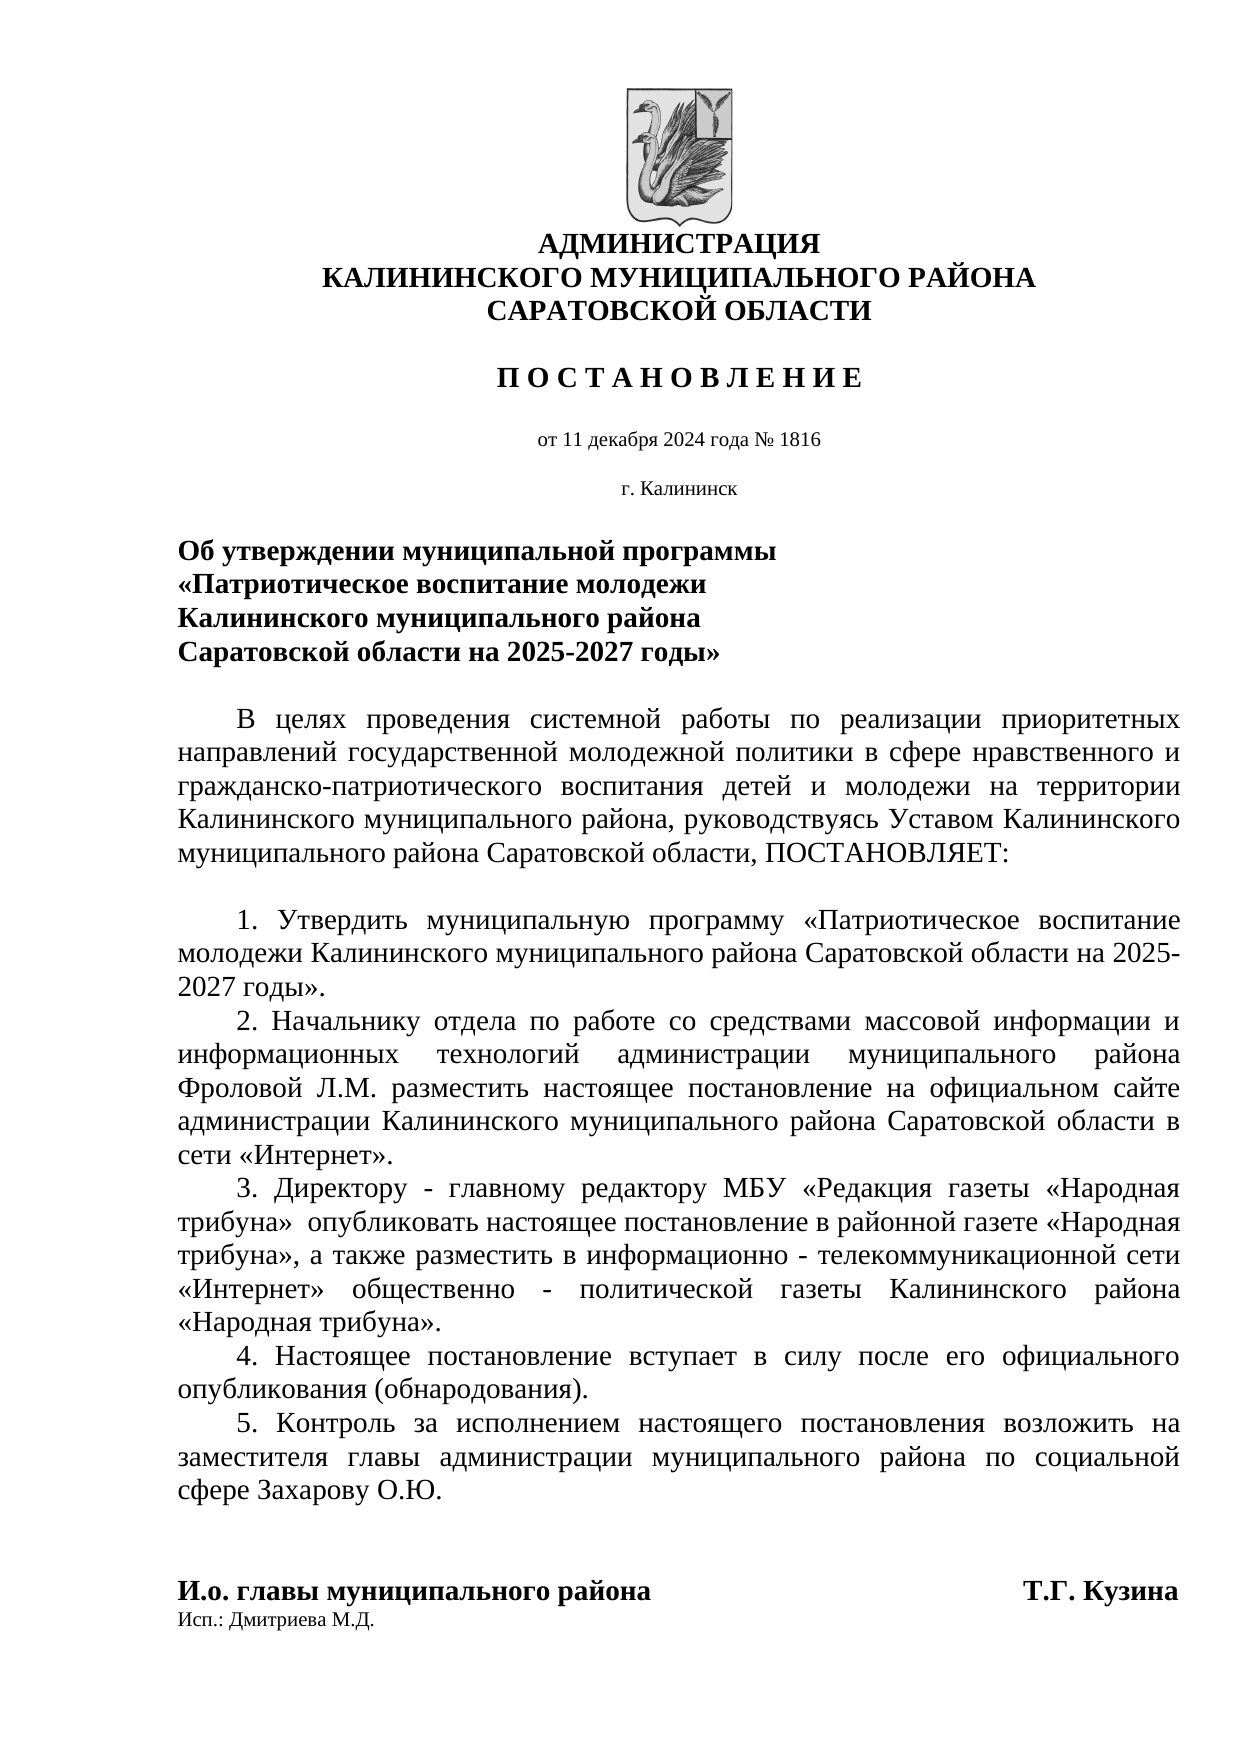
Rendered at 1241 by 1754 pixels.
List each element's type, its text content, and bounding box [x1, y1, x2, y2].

text П О С Т А Н О В Л Е Н И Е [177, 360, 1181, 394]
text 5. Контроль за исполнением настоящего постановления возложить на заместителя главы администрации муниципального района по социальной сфере Захарову О.Ю. [177, 1405, 1181, 1506]
text АДМИНИСТРАЦИЯ [177, 226, 1181, 260]
text 4. Настоящее постановление вступает в силу после его официального опубликования (обнародования). [177, 1338, 1181, 1405]
text В целях проведения системной работы по реализации приоритетных направлений государственной молодежной политики в сфере нравственного и гражданско-патриотического воспитания детей и молодежи на территории Калининского муниципального района, руководствуясь Уставом Калининского муниципального района Саратовской области, ПОСТАНОВЛЯЕТ: [177, 701, 1181, 868]
text Саратовской области на 2025-2027 годы» [177, 634, 1181, 667]
text г. Калининск [177, 476, 1181, 499]
text 1. Утвердить муниципальную программу «Патриотическое воспитание молодежи Калининского муниципального района Саратовской области на 2025-2027 годы». [177, 902, 1181, 1003]
text Исп.: Дмитриева М.Д. [177, 1606, 1181, 1631]
text 2. Начальнику отдела по работе со средствами массовой информации и информационных технологий администрации муниципального района Фроловой Л.М. разместить настоящее постановление на официальном сайте администрации Калининского муниципального района Саратовской области в сети «Интернет». [177, 1003, 1181, 1170]
text КАЛИНИНСКОГО МУНИЦИПАЛЬНОГО РАЙОНА [177, 260, 1181, 293]
text 3. Директору - главному редактору МБУ «Редакция газеты «Народная трибуна» опубликовать настоящее постановление в районной газете «Народная трибуна», а также разместить в информационно - телекоммуникационной сети «Интернет» общественно - политической газеты Калининского района «Народная трибуна». [177, 1170, 1181, 1338]
text САРАТОВСКОЙ ОБЛАСТИ [177, 293, 1181, 327]
text И.о. главы муниципального района Т.Г. Кузина [177, 1573, 1181, 1606]
text «Патриотическое воспитание молодежи [177, 567, 1181, 600]
text Калининского муниципального района [177, 600, 1181, 634]
picture [626, 88, 733, 227]
text Об утверждении муниципальной программы [177, 533, 1181, 567]
text от 11 декабря 2024 года № 1816 [177, 427, 1181, 451]
